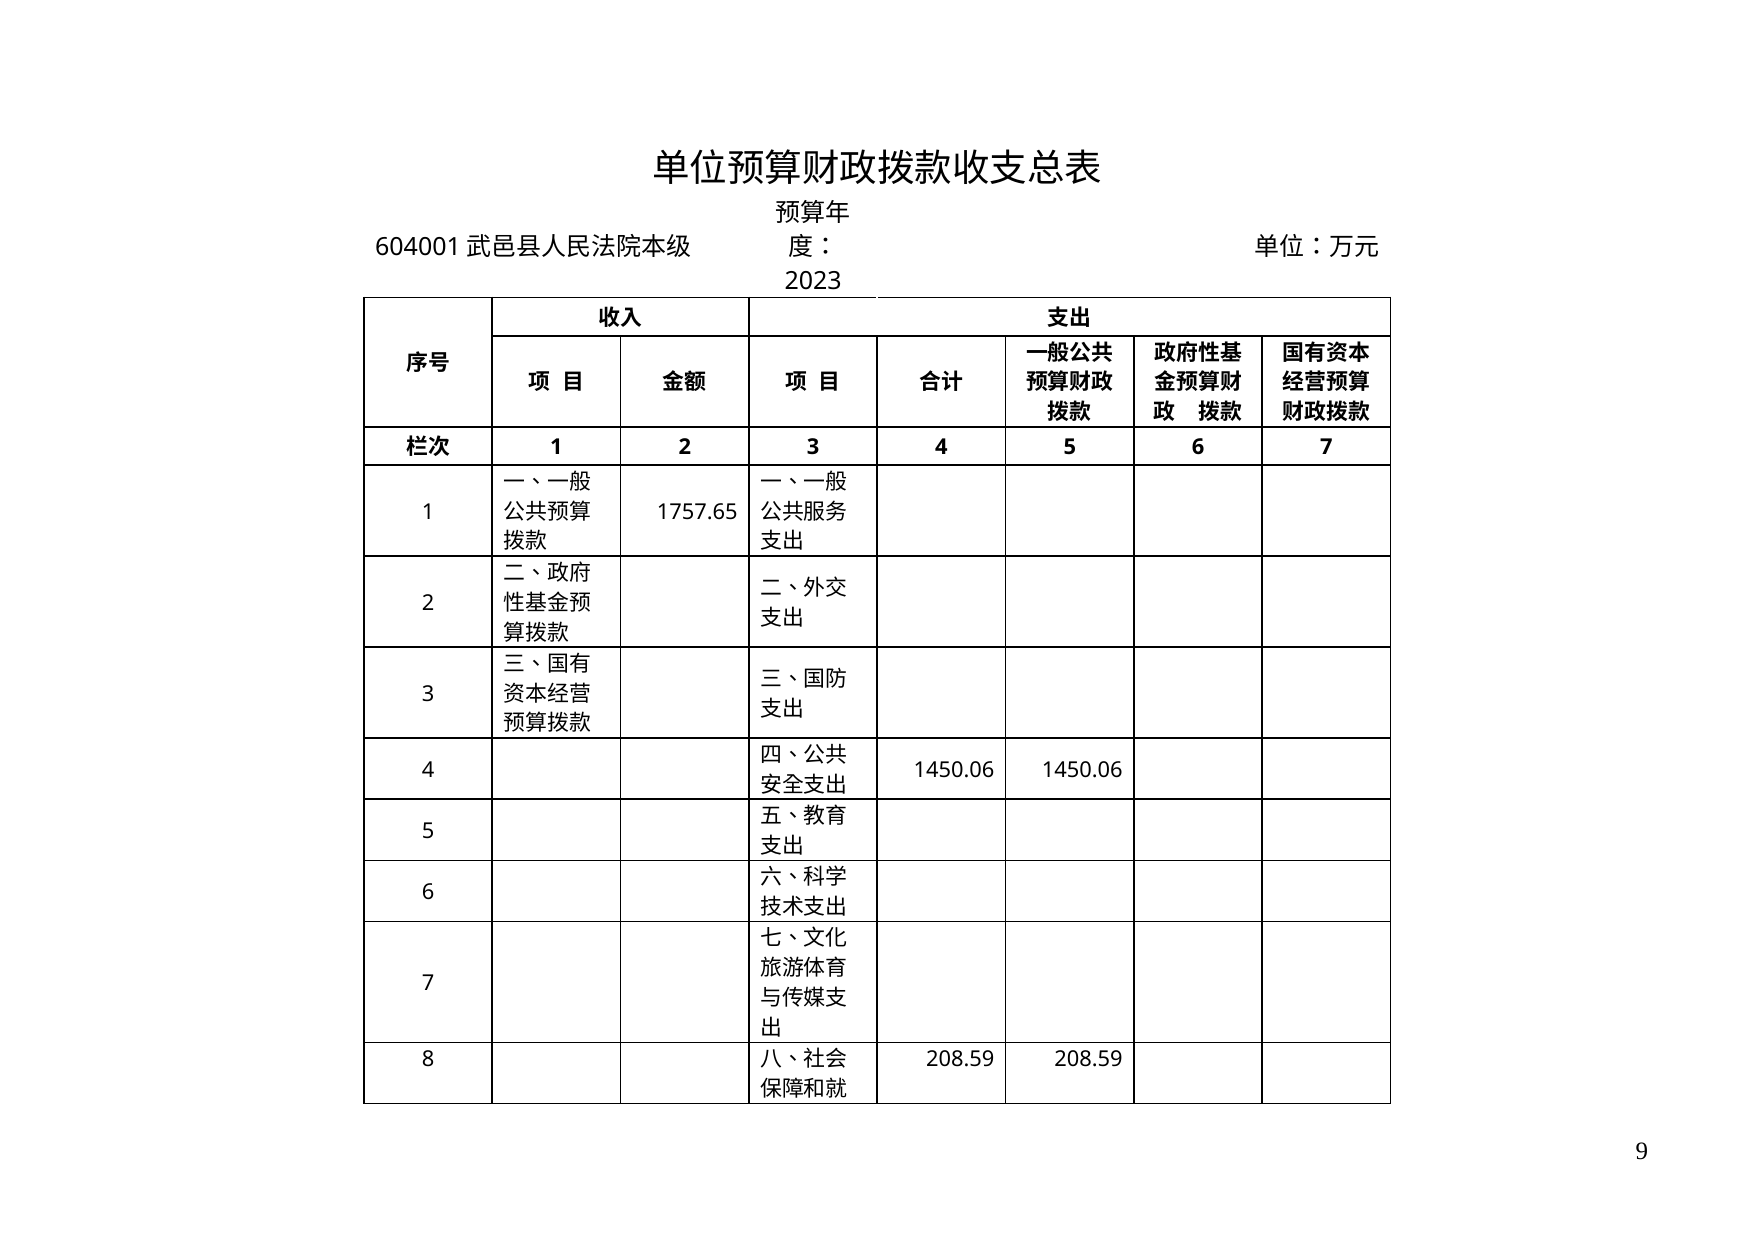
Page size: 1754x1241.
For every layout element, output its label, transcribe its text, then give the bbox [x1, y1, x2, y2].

table_cell 栏次 [365, 428, 491, 464]
table_cell 金额 [621, 337, 748, 426]
table_cell 5 [1006, 428, 1133, 464]
table_cell 208.59 [878, 1043, 1005, 1102]
table_cell 序号 [365, 298, 491, 426]
table_cell [878, 648, 1005, 737]
table_cell 3 [365, 648, 491, 737]
table_cell 四、公共安全支出 [750, 739, 876, 798]
table_header 预算年度：2023 [750, 195, 876, 297]
table_cell 二、外交支出 [750, 557, 876, 646]
table_cell 1757.65 [621, 466, 748, 555]
table_cell 六、科学技术支出 [750, 861, 876, 921]
table_cell [621, 739, 748, 798]
table_cell [878, 861, 1005, 921]
table_cell [1263, 466, 1390, 555]
table_cell 政府性基金预算财政 拨款 [1135, 337, 1261, 426]
table_cell 收入 [493, 298, 748, 335]
table_cell 八、社会保障和就业支出 [750, 1043, 876, 1102]
table_cell 合计 [878, 337, 1005, 426]
table_cell 七、文化旅游体育与传媒支出 [750, 922, 876, 1041]
table_cell 6 [1135, 428, 1261, 464]
table_cell 1450.06 [878, 739, 1005, 798]
table_cell 4 [878, 428, 1005, 464]
table_cell [1263, 648, 1390, 737]
table_cell 三、国有资本经营预算拨款 [493, 648, 620, 737]
table_cell [878, 922, 1005, 1041]
table_cell [493, 739, 620, 798]
table_cell [621, 557, 748, 646]
table_cell [1006, 922, 1133, 1041]
table_cell [1135, 1043, 1261, 1102]
table_cell [621, 648, 748, 737]
table_cell [1263, 800, 1390, 859]
table_cell [493, 1043, 620, 1102]
table_cell 1450.06 [1006, 739, 1133, 798]
table_cell 2 [365, 557, 491, 646]
table_cell [1135, 861, 1261, 921]
table_cell 4 [365, 739, 491, 798]
table_cell 三、国防支出 [750, 648, 876, 737]
table_cell 2 [621, 428, 748, 464]
text 单位预算财政拨款收支总表 [106, 142, 1648, 193]
table_cell [493, 922, 620, 1041]
table_cell 国有资本经营预算财政拨款 [1263, 337, 1390, 426]
table_cell [1006, 861, 1133, 921]
table_cell 7 [1263, 428, 1390, 464]
table_cell [1135, 648, 1261, 737]
table_cell 支出 [750, 298, 1390, 335]
table_cell 二、政府性基金预算拨款 [493, 557, 620, 646]
table_cell 5 [365, 800, 491, 859]
table_cell 208.59 [1006, 1043, 1133, 1102]
table_cell [878, 557, 1005, 646]
table_cell [1006, 648, 1133, 737]
table_cell [621, 1043, 748, 1102]
table_cell [878, 800, 1005, 859]
table_header 单位：万元 [878, 195, 1390, 297]
table_cell 1 [365, 466, 491, 555]
table_cell [493, 800, 620, 859]
table_cell [1006, 557, 1133, 646]
table_cell [1135, 739, 1261, 798]
table_cell [1263, 739, 1390, 798]
table_cell 五、教育支出 [750, 800, 876, 859]
table_header 604001武邑县人民法院本级 [365, 195, 748, 297]
table_cell 一、一般公共预算拨款 [493, 466, 620, 555]
table_cell [621, 922, 748, 1041]
table_cell 项 目 [750, 337, 876, 426]
table_cell 7 [365, 922, 491, 1041]
table_cell [621, 800, 748, 859]
table_cell [1263, 557, 1390, 646]
table_cell [1135, 922, 1261, 1041]
table_cell 1 [493, 428, 620, 464]
table_cell [493, 861, 620, 921]
table_cell 项 目 [493, 337, 620, 426]
table_cell [1263, 1043, 1390, 1102]
table_cell [1135, 557, 1261, 646]
table_cell [1006, 466, 1133, 555]
table_cell [1263, 861, 1390, 921]
table_cell 6 [365, 861, 491, 921]
table_cell [621, 861, 748, 921]
table_cell [878, 466, 1005, 555]
table_cell 8 [365, 1043, 491, 1102]
table_cell [1006, 800, 1133, 859]
table_cell [1135, 466, 1261, 555]
table_cell [1135, 800, 1261, 859]
table_cell [1263, 922, 1390, 1041]
table_cell 3 [750, 428, 876, 464]
table_cell 一般公共预算财政拨款 [1006, 337, 1133, 426]
table_cell 一、一般公共服务支出 [750, 466, 876, 555]
